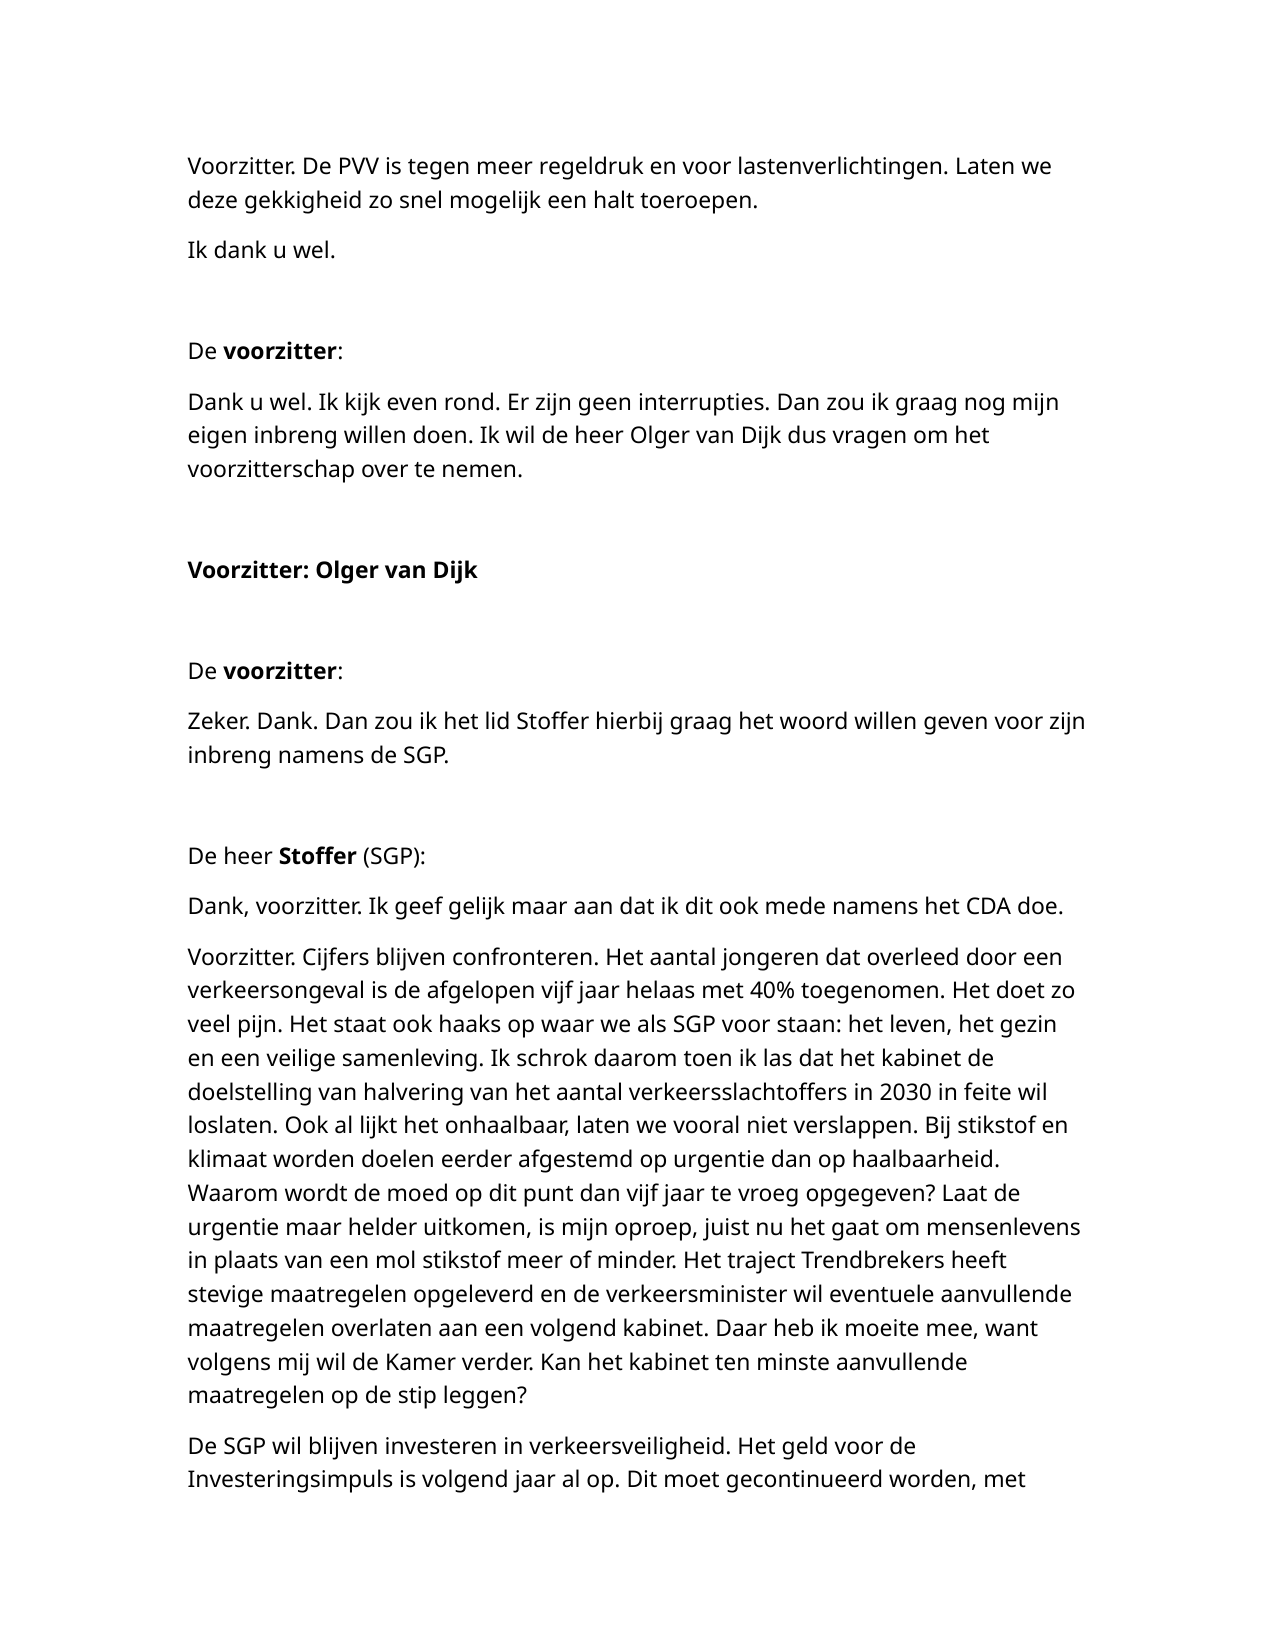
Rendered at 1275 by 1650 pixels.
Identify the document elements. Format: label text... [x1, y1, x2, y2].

text Dank u wel. Ik kijk even rond. Er zijn geen interrupties. Dan zou ik graag nog mijn eigen inbreng willen doen. Ik wil de heer Olger van Dijk dus vragen om het voorzitterschap over te nemen. [187, 385, 1087, 484]
text Voorzitter. De PVV is tegen meer regeldruk en voor lastenverlichtingen. Laten we deze gekkigheid zo snel mogelijk een halt toeroepen. [187, 150, 1087, 215]
text Voorzitter. Cijfers blijven confronteren. Het aantal jongeren dat overleed door een verkeersongeval is de afgelopen vijf jaar helaas met 40% toegenomen. Het doet zo veel pijn. Het staat ook haaks op waar we als SGP voor staan: het leven, het gezin en een veilige samenleving. Ik schrok daarom toen ik las dat het kabinet de doelstelling van halvering van het aantal verkeersslachtoffers in 2030 in feite wil loslaten. Ook al lijkt het onhaalbaar, laten we vooral niet verslappen. Bij stikstof en klimaat worden doelen eerder afgestemd op urgentie dan op haalbaarheid. Waarom wordt de moed op dit punt dan vijf jaar te vroeg opgegeven? Laat de urgentie maar helder uitkomen, is mijn oproep, juist nu het gaat om mensenlevens in plaats van een mol stikstof meer of minder. Het traject Trendbrekers heeft stevige maatregelen opgeleverd en de verkeersminister wil eventuele aanvullende maatregelen overlaten aan een volgend kabinet. Daar heb ik moeite mee, want volgens mij wil de Kamer verder. Kan het kabinet ten minste aanvullende maatregelen op de stip leggen? [187, 940, 1087, 1410]
text Ik dank u wel. [187, 234, 1087, 265]
text De voorzitter: [187, 654, 1087, 686]
text Zeker. Dank. Dan zou ik het lid Stoffer hierbij graag het woord willen geven voor zijn inbreng namens de SGP. [187, 705, 1087, 770]
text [187, 1429, 1087, 1494]
text De heer Stoffer (SGP): [187, 839, 1087, 871]
text Dank, voorzitter. Ik geef gelijk maar aan dat ik dit ook mede namens het CDA doe. [187, 890, 1087, 921]
text Voorzitter: Olger van Dijk [187, 554, 1087, 585]
text De voorzitter: [187, 335, 1087, 366]
